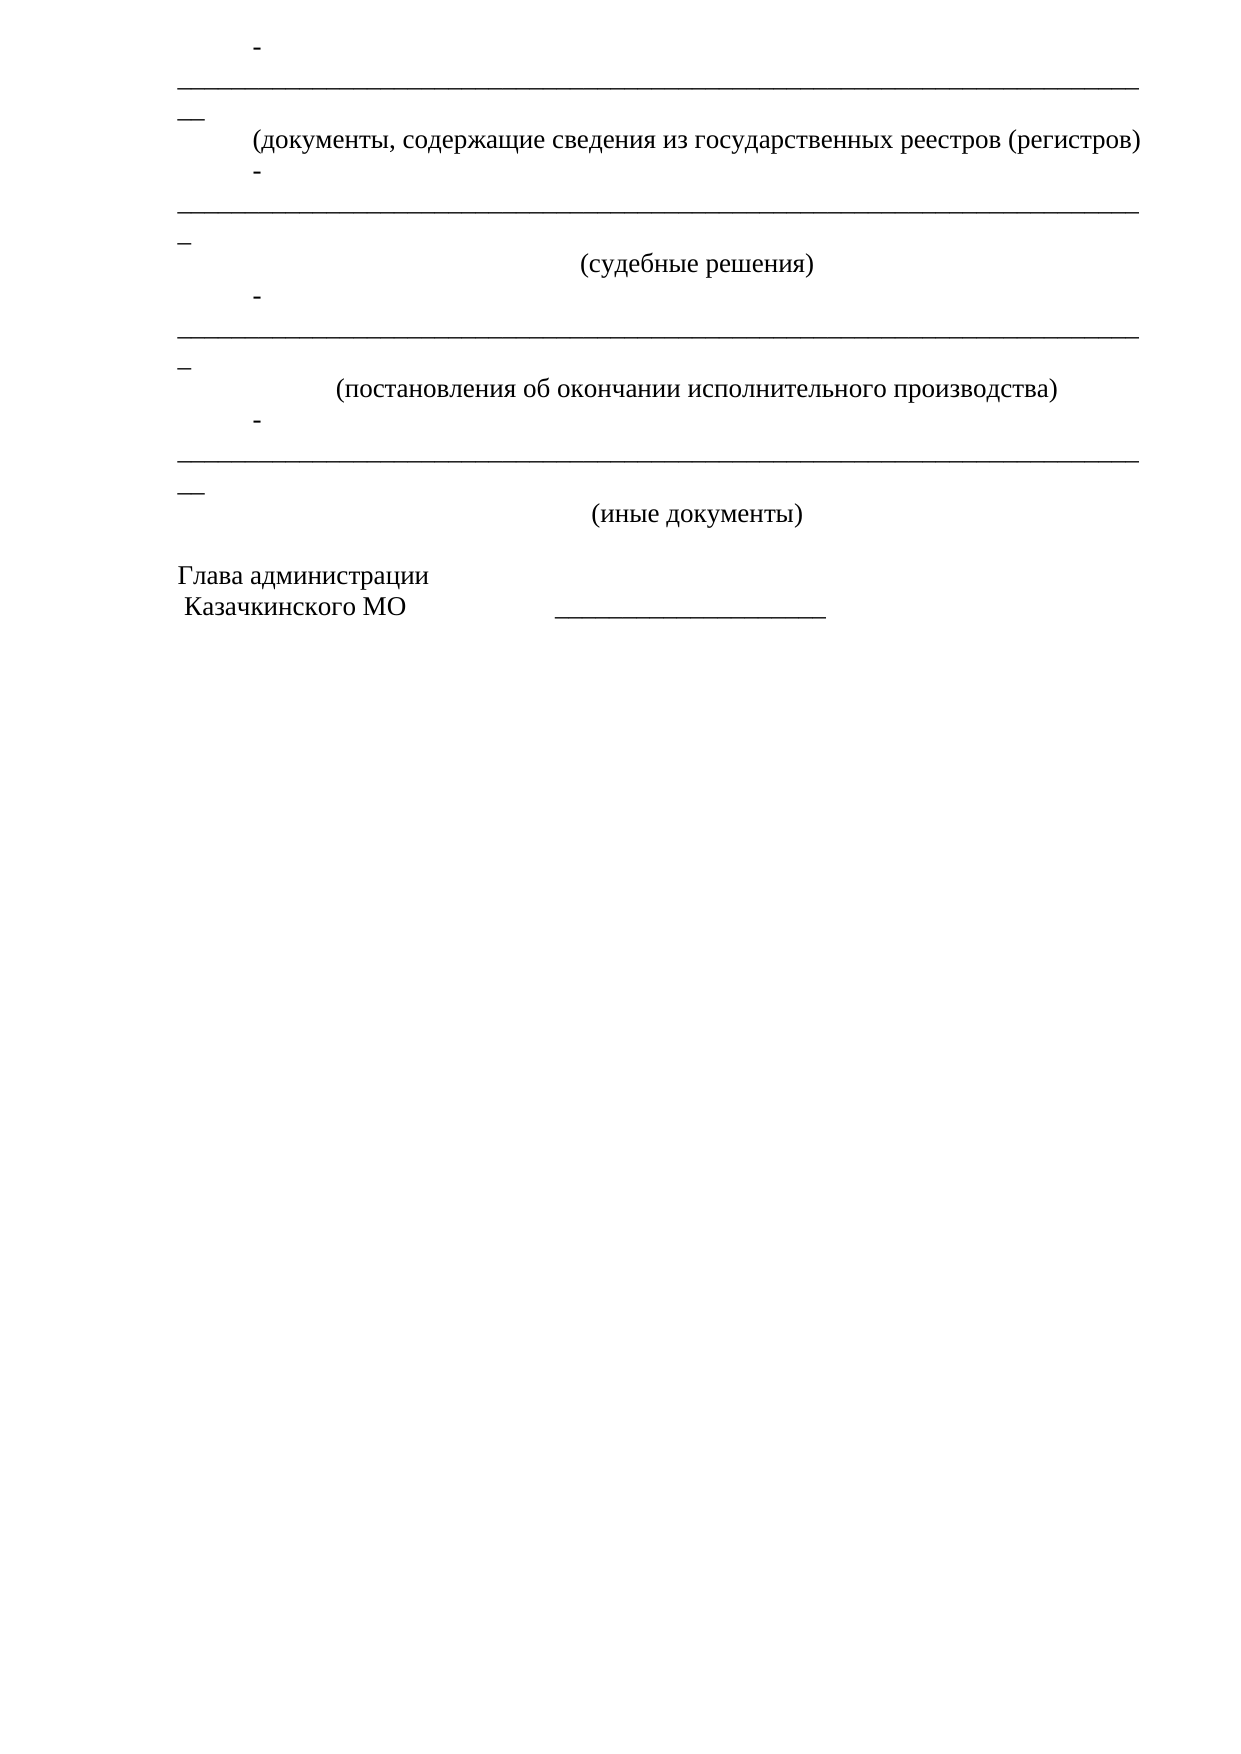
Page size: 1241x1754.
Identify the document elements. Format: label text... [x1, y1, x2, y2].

text (иные документы) [177, 497, 1152, 528]
text - ________________________________________________________________________ [177, 279, 1152, 372]
text (документы, содержащие сведения из государственных реестров (регистров) [177, 123, 1152, 154]
text - _________________________________________________________________________ [177, 403, 1152, 497]
text Глава администрации [177, 559, 1152, 590]
text Казачкинского МО ____________________ [177, 590, 1152, 621]
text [177, 29, 1152, 123]
text (постановления об окончании исполнительного производства) [177, 372, 1152, 403]
text - ________________________________________________________________________ [177, 154, 1152, 248]
text (судебные решения) [177, 248, 1152, 279]
